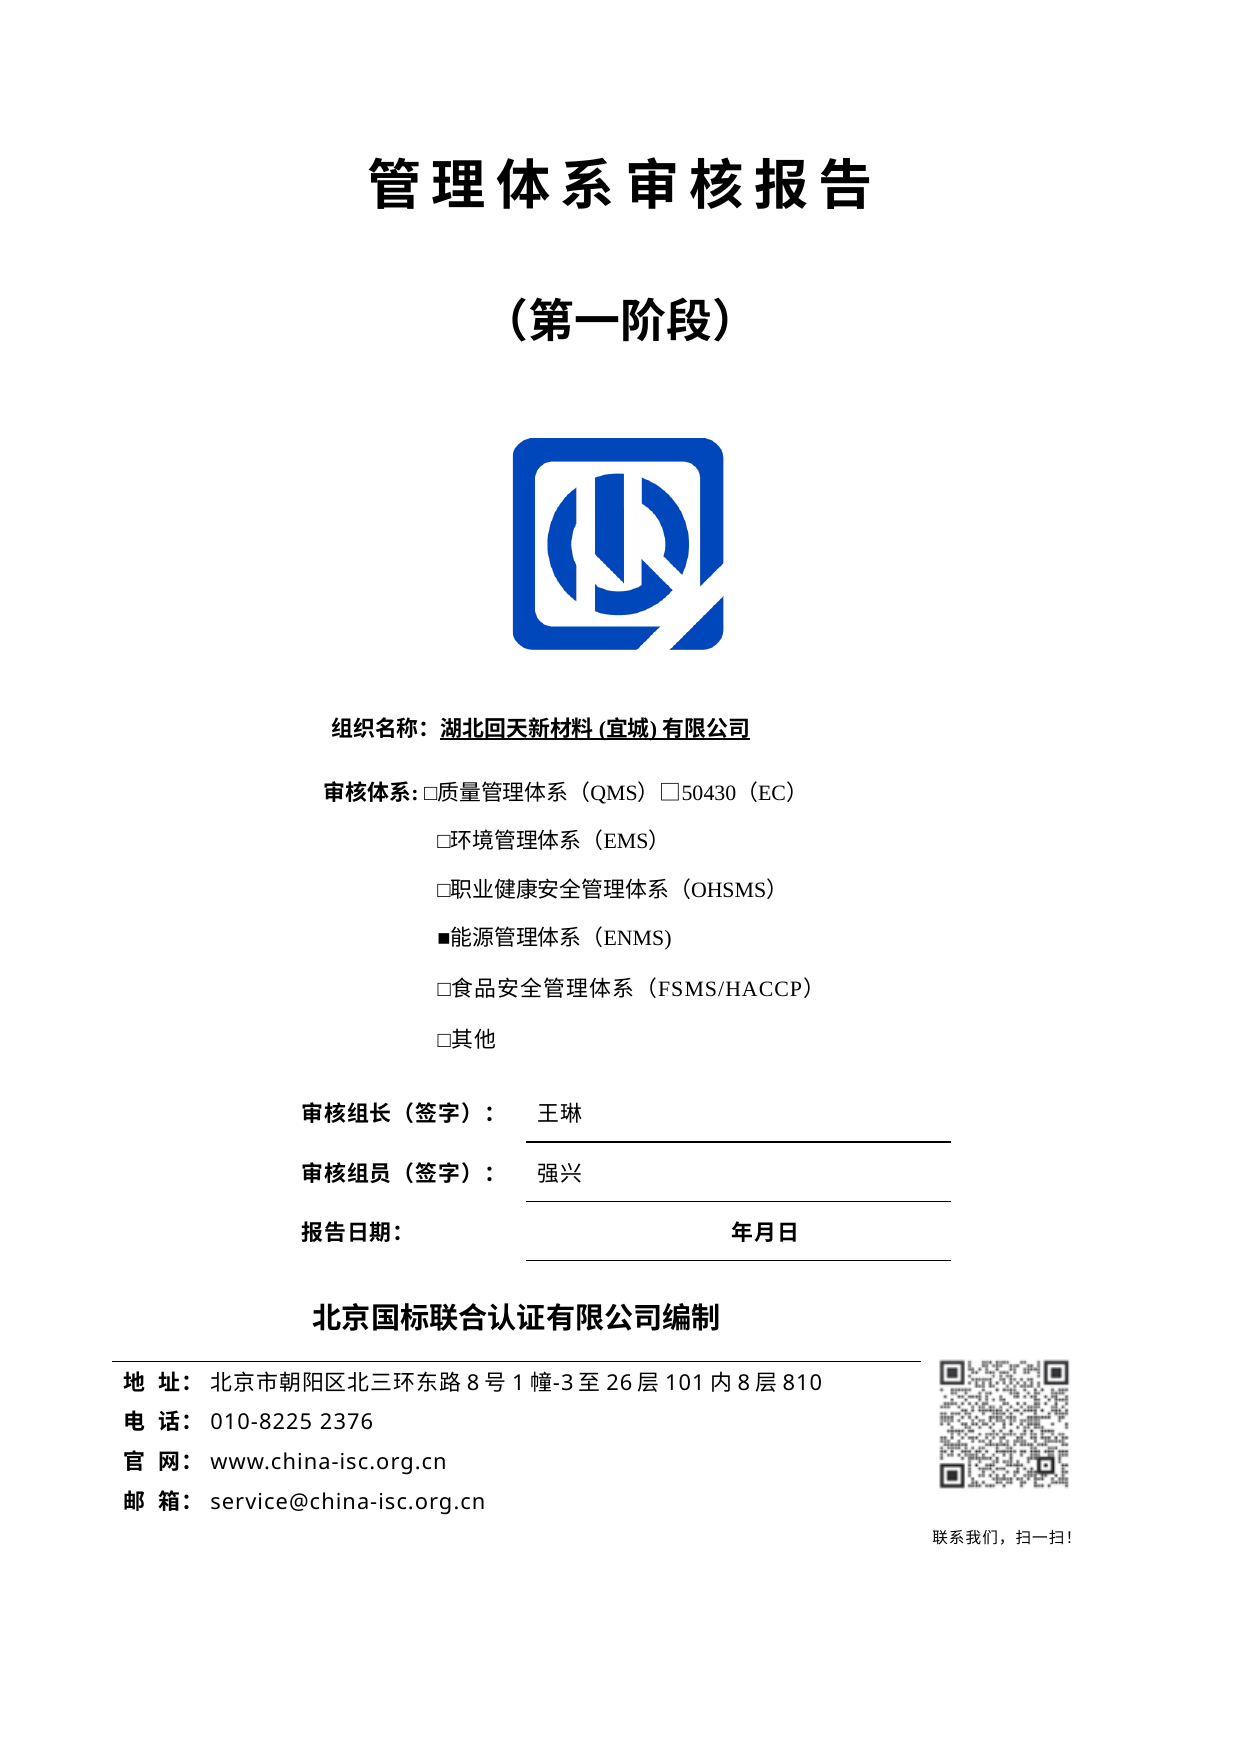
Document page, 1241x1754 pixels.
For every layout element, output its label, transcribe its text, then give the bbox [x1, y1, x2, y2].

text 审核体系: □质量管理体系（QMS）□50430（EC） [112, 774, 1128, 807]
table_cell 地 址： 北京市朝阳区北三环东路8号1幢-3至26层101内8层810 电 话： 010-8225 2376 官 网： www.china-isc.org.cn 邮 箱： service@china-isc.org.cn [112, 1362, 921, 1556]
table_header 联系我们，扫一扫！ [921, 1283, 1150, 1556]
table_header 北京国标联合认证有限公司编制 [112, 1283, 921, 1361]
table_cell 报告日期： [290, 1201, 526, 1259]
text □食品安全管理体系（FSMS/HACCP） [437, 971, 1128, 1003]
text □其他 [437, 1021, 1128, 1054]
picture [932, 1355, 1078, 1498]
text □职业健康安全管理体系（OHSMS） [112, 871, 1128, 904]
table_header 王琳 [526, 1083, 951, 1141]
picture [512, 438, 724, 650]
text □环境管理体系（EMS） [112, 823, 1128, 855]
table_cell 强兴 [526, 1143, 951, 1201]
table_header 审核组长（签字）： [290, 1083, 526, 1141]
text （第一阶段） [112, 269, 1128, 367]
text ■能源管理体系（ENMS) [112, 919, 1128, 952]
table_cell 年月日 [526, 1202, 951, 1259]
text 组织名称：湖北回天新材料 (宜城) 有限公司 [112, 710, 1128, 743]
text 管理体系审核报告 [112, 132, 1128, 230]
table_cell 审核组员（签字）： [290, 1141, 526, 1201]
